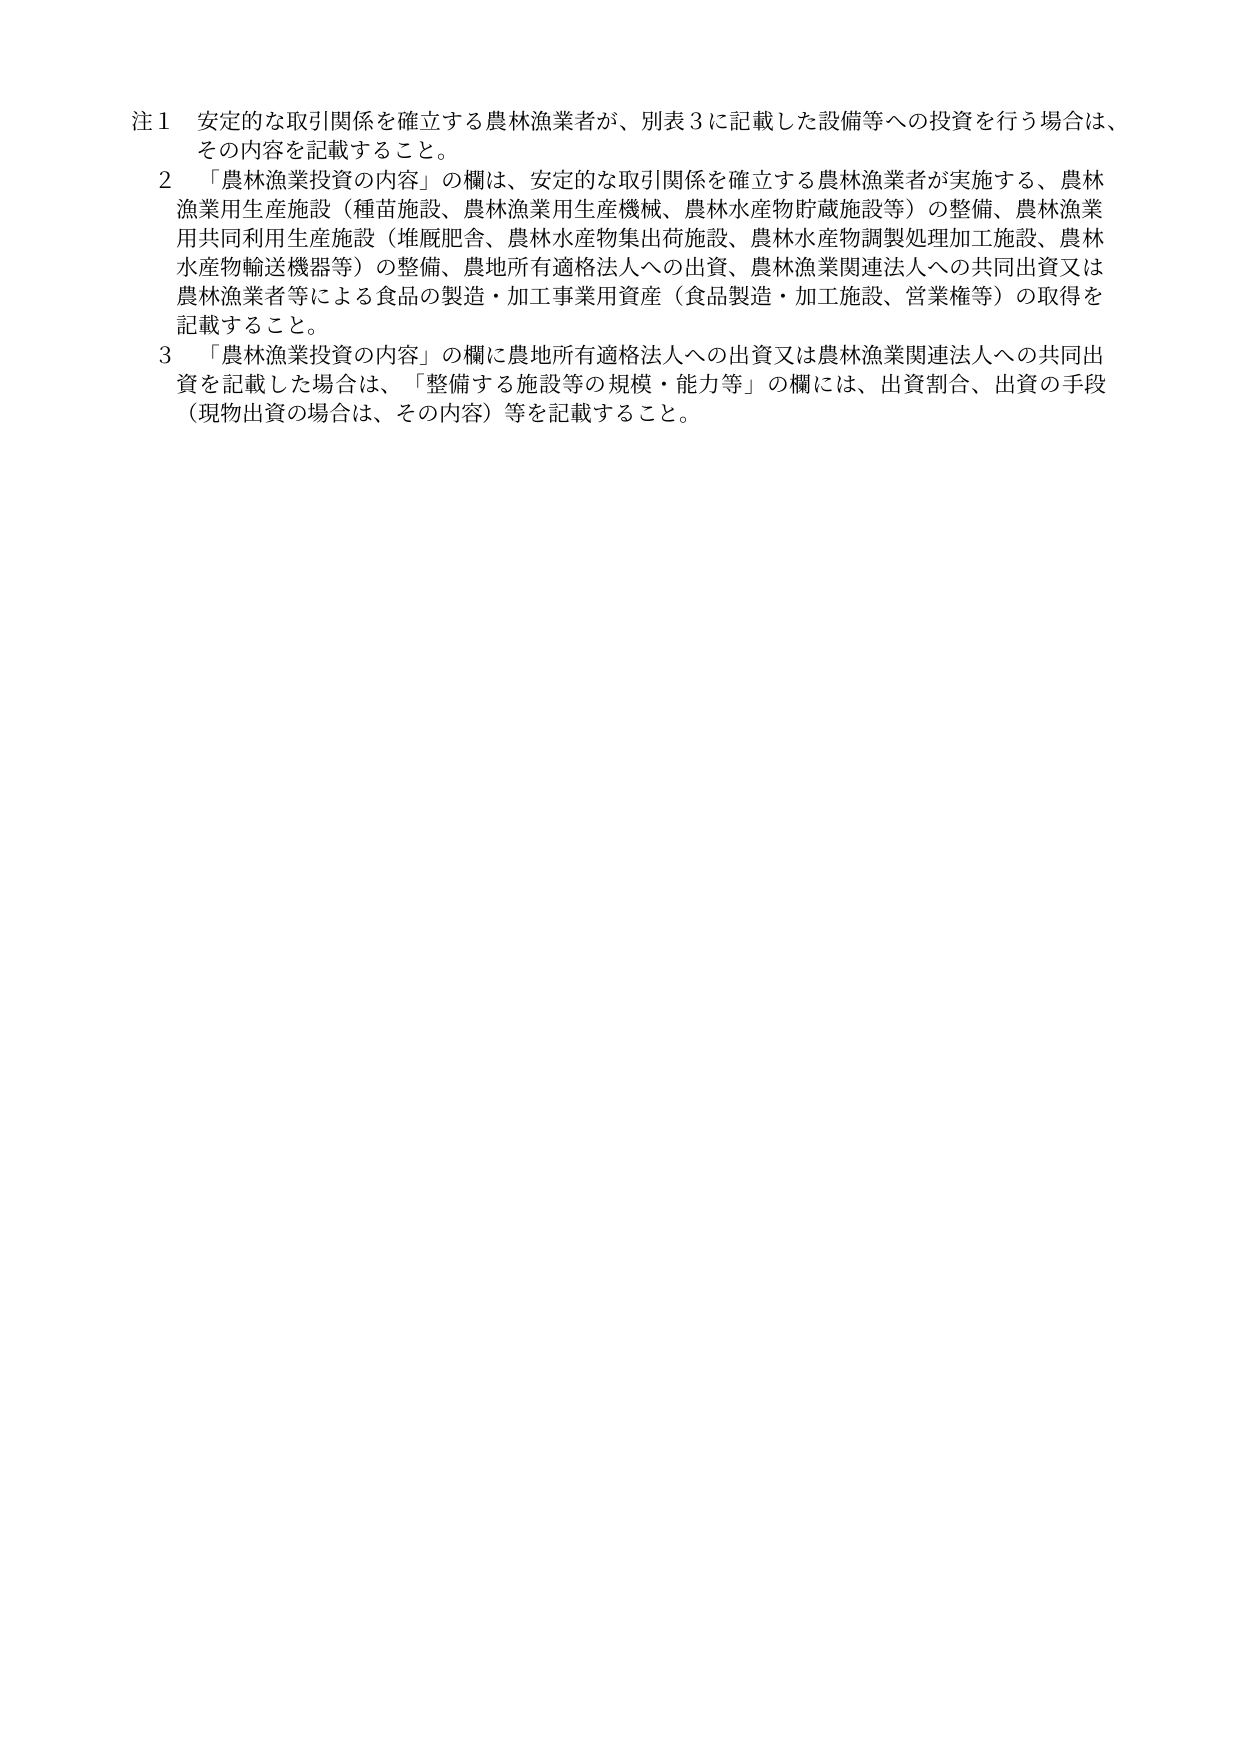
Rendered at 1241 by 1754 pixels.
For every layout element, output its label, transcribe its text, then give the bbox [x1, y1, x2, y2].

text ３ 「農林漁業投資の内容」の欄に農地所有適格法人への出資又は農林漁業関連法人への共同出資を記載した場合は、「整備する施設等の規模・能力等」の欄には、出資割合、出資の手段（現物出資の場合は、その内容）等を記載すること。 [154, 340, 1107, 427]
text 注１ 安定的な取引関係を確立する農林漁業者が、別表３に記載した設備等への投資を行う場合は、その内容を記載すること。 [131, 106, 1107, 165]
text ２ 「農林漁業投資の内容」の欄は、安定的な取引関係を確立する農林漁業者が実施する、農林漁業用生産施設（種苗施設、農林漁業用生産機械、農林水産物貯蔵施設等）の整備、農林漁業用共同利用生産施設（堆厩肥舎、農林水産物集出荷施設、農林水産物調製処理加工施設、農林水産物輸送機器等）の整備、農地所有適格法人への出資、農林漁業関連法人への共同出資又は農林漁業者等による食品の製造・加工事業用資産（食品製造・加工施設、営業権等）の取得を記載すること。 [154, 165, 1107, 340]
